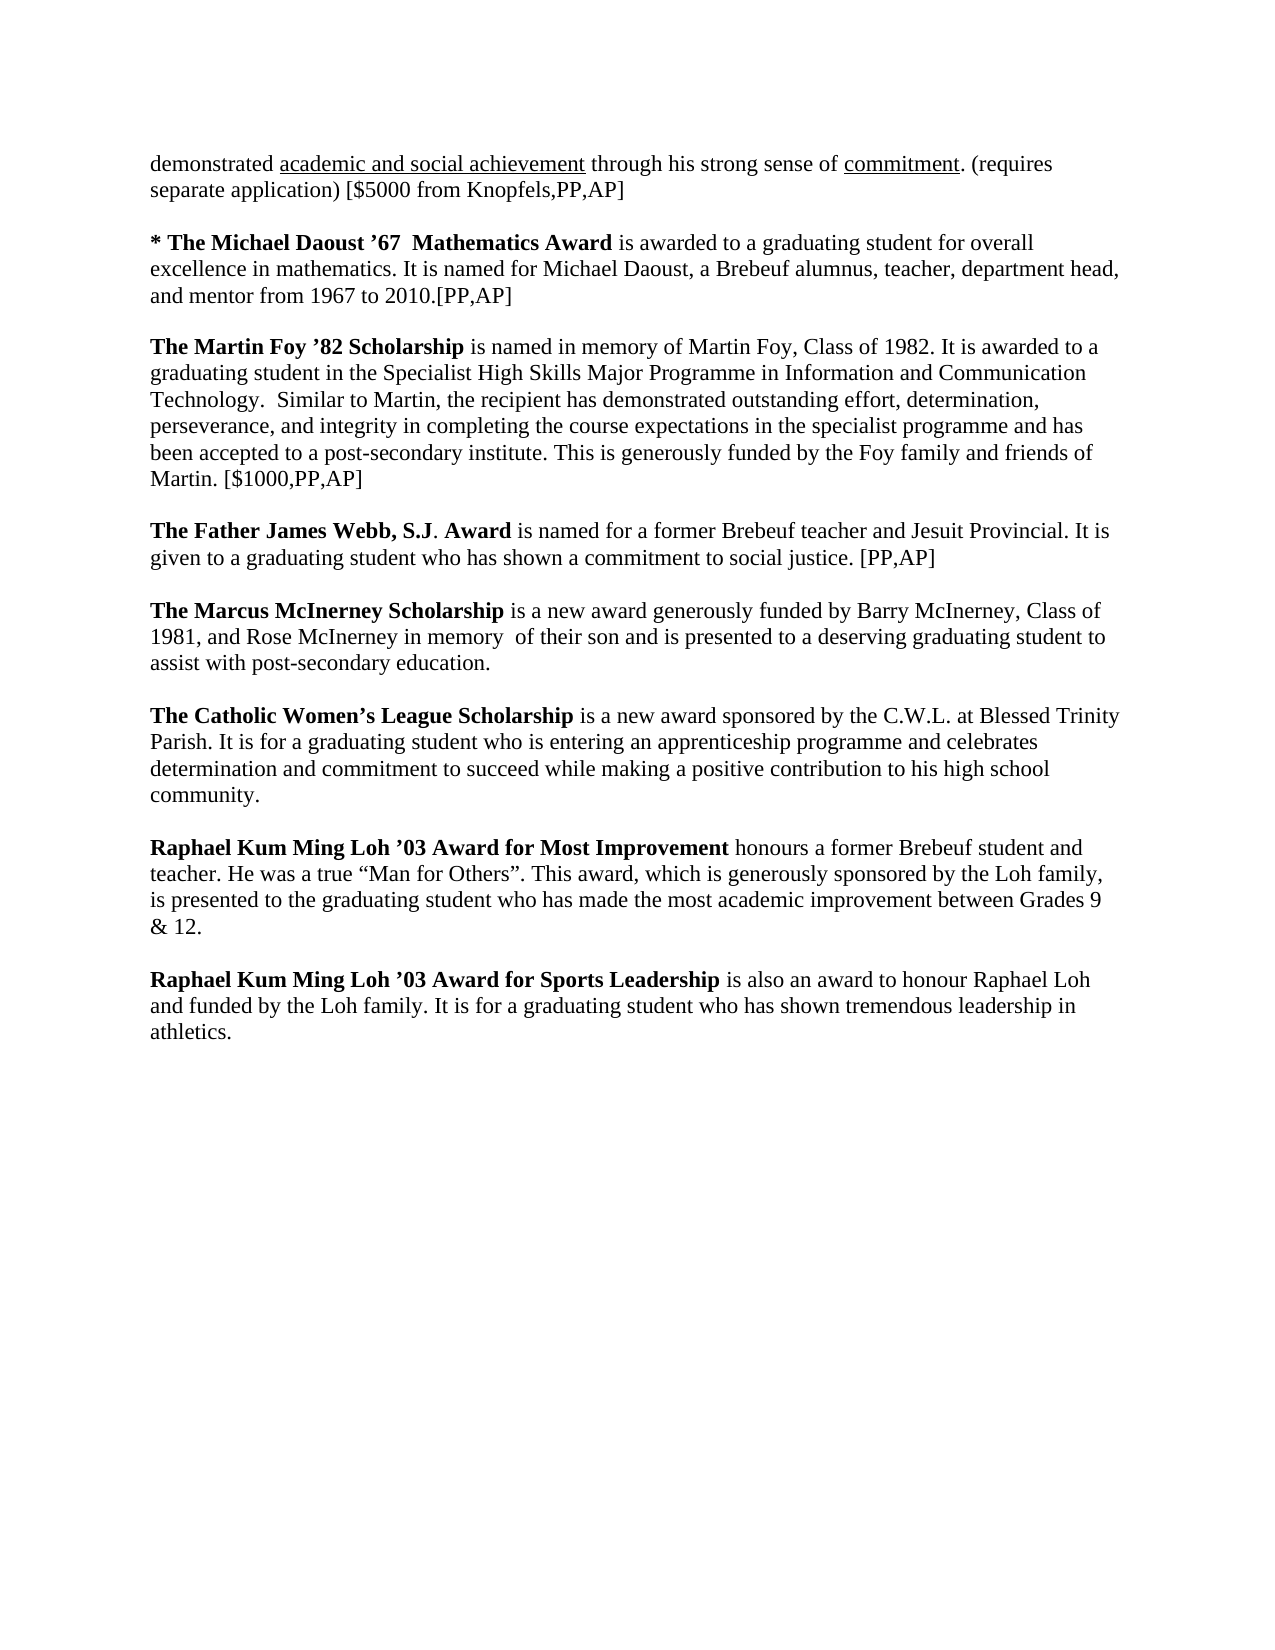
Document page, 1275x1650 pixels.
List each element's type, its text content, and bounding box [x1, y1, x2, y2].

text Raphael Kum Ming Loh ’03 Award for Most Improvement honours a former Brebeuf student and teacher. He was a true “Man for Others”. This award, which is generously sponsored by the Loh family, is presented to the graduating student who has made the most academic improvement between Grades 9 & 12. [150, 834, 1125, 939]
text The Marcus McInerney Scholarship is a new award generously funded by Barry McInerney, Class of 1981, and Rose McInerney in memory of their son and is presented to a deserving graduating student to assist with post-secondary education. [150, 597, 1125, 676]
text * The Michael Daoust ’67 Mathematics Award is awarded to a graduating student for overall excellence in mathematics. It is named for Michael Daoust, a Brebeuf alumnus, teacher, department head, and mentor from 1967 to 2010.[PP,AP] [150, 229, 1125, 308]
text The Catholic Women’s League Scholarship is a new award sponsored by the C.W.L. at Blessed Trinity Parish. It is for a graduating student who is entering an apprenticeship programme and celebrates determination and commitment to succeed while making a positive contribution to his high school community. [150, 702, 1125, 807]
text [150, 150, 1125, 203]
text The Martin Foy ’82 Scholarship is named in memory of Martin Foy, Class of 1982. It is awarded to a graduating student in the Specialist High Skills Major Programme in Information and Communication Technology. Similar to Martin, the recipient has demonstrated outstanding effort, determination, perseverance, and integrity in completing the course expectations in the specialist programme and has been accepted to a post-secondary institute. This is generously funded by the Foy family and friends of Martin. [$1000,PP,AP] [150, 333, 1125, 491]
text The Father James Webb, S.J. Award is named for a former Brebeuf teacher and Jesuit Provincial. It is given to a graduating student who has shown a commitment to social justice. [PP,AP] [150, 518, 1125, 570]
text Raphael Kum Ming Loh ’03 Award for Sports Leadership is also an award to honour Raphael Loh and funded by the Loh family. It is for a graduating student who has shown tremendous leadership in athletics. [150, 966, 1125, 1045]
